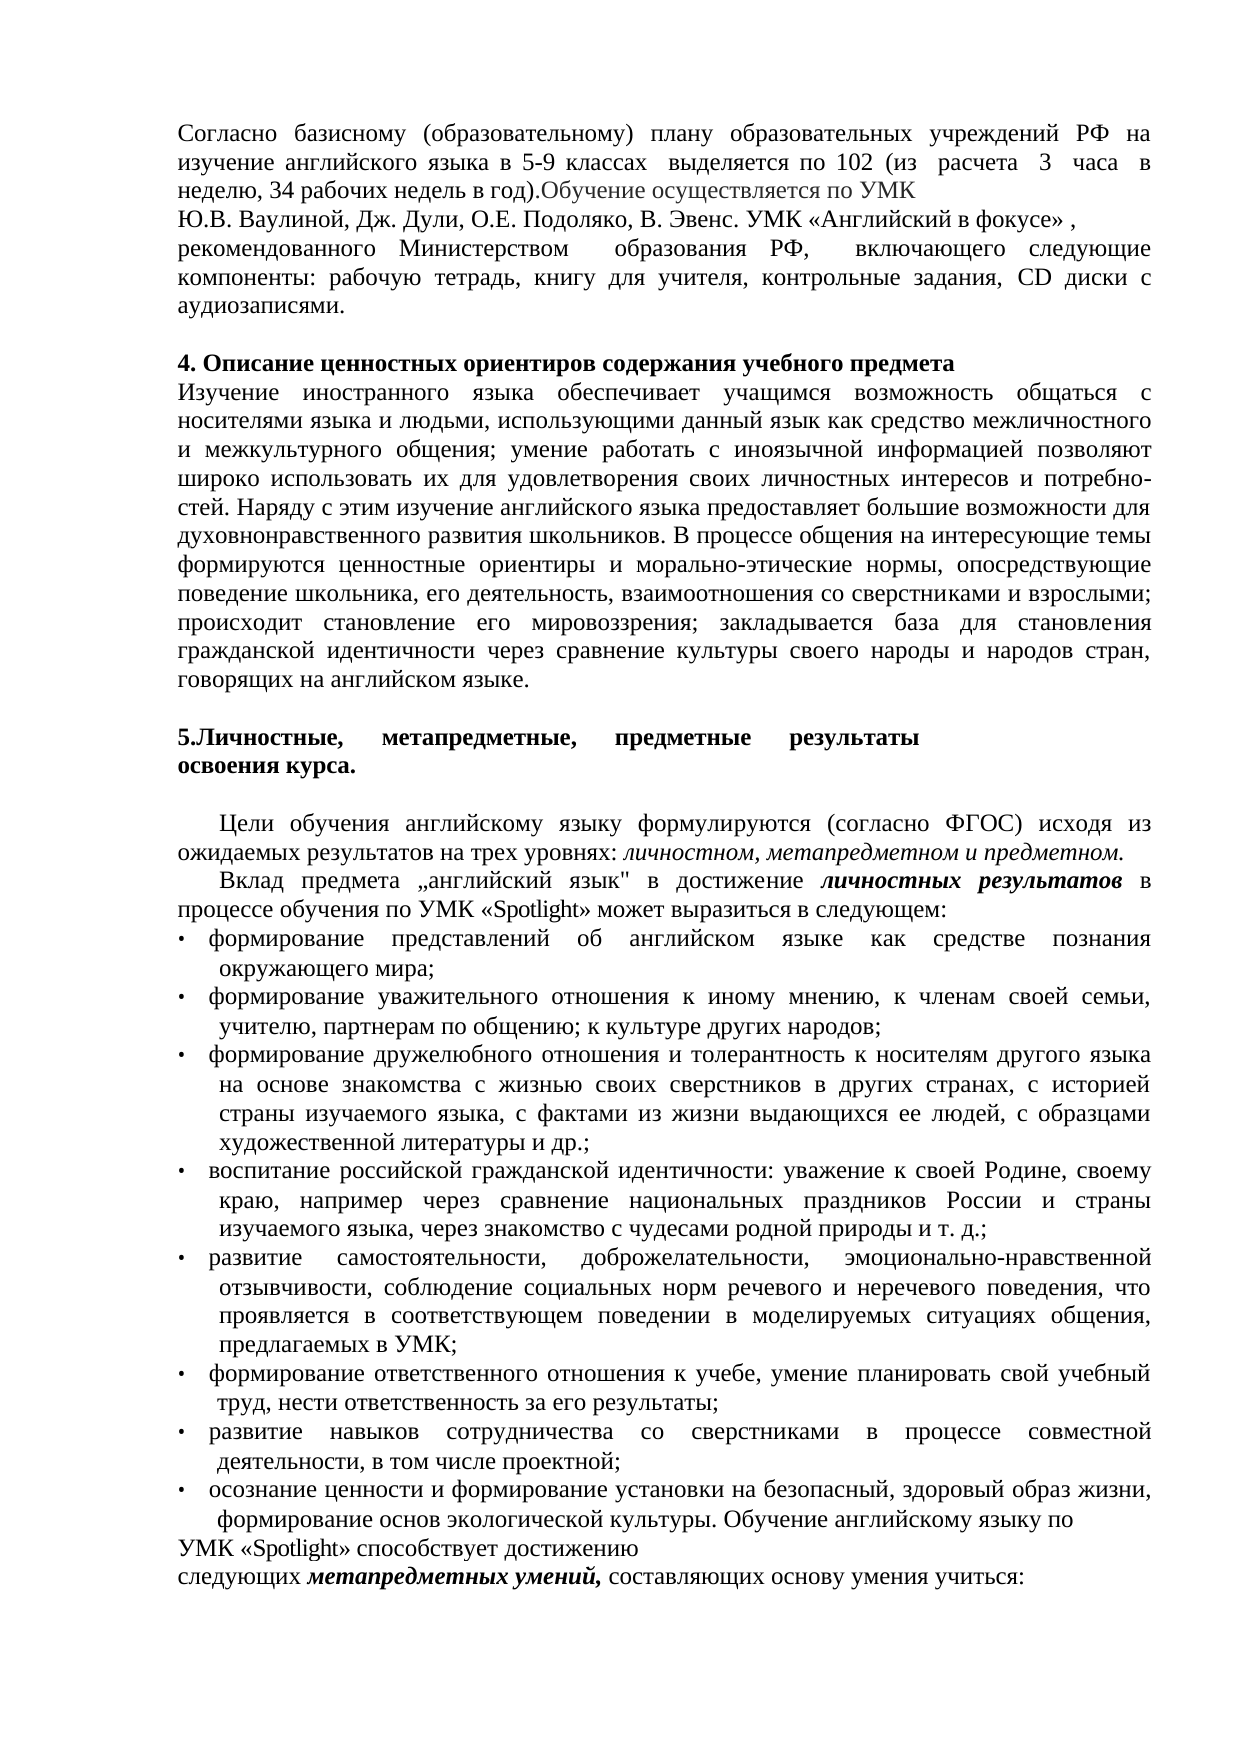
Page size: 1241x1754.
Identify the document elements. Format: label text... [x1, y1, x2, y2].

list формирование дружелюбного отношения и толерантность к носителям другого языка на основе знакомства с жизнью своих сверстников в других странах, с историей страны изучаемого языка, с фактами из жизни выдающихся ее людей, с образцами художественной литературы и др.; [177, 1039, 1152, 1155]
text Вклад предмета „английский язык" в достижение личностных результатов в процессе обучения по УМК «Spotlight» может выразиться в следующем: [177, 866, 1152, 923]
list формирование уважительного отношения к иному мнению, к членам своей семьи, учителю, партнерам по общению; к культуре других народов; [177, 981, 1152, 1039]
text 5.Личностные, метапредметные, предметные результаты освоения курса. [177, 722, 920, 779]
text 4. Описание ценностных ориентиров содержания учебного предмета [177, 348, 1152, 377]
text Цели обучения английскому языку формулируются (согласно ФГОС) исходя из ожидаемых результатов на трех уровнях: личностном, метапредметном и предметном. [177, 808, 1152, 866]
text Ю.В. Ваулиной, Дж. Дули, О.Е. Подоляко, В. Эвенс. УМК «Английский в фокусе» , [177, 204, 1152, 233]
list воспитание российской гражданской идентичности: уважение к своей Родине, своему краю, например через сравнение национальных праздников России и страны изучаемого языка, через знакомство с чудесами родной природы и т. д.; [177, 1155, 1152, 1242]
text Изучение иностранного языка обеспечивает учащимся возможность общаться с носителями языка и людьми, использующими данный язык как средство межличностного и межкультурного общения; умение работать с иноязычной информацией позволяют широко использовать их для удовлетворения своих личностных интересов и потребностей. Наряду с этим изучение английского языка предоставляет большие возможности для духовнонравственного развития школьников. В процессе общения на интересующие темы формируются ценностные ориентиры и морально-этические нормы, опосредствующие поведение школьника, его деятельность, взаимоотношения со сверстниками и взрослыми; происходит становление его мировоззрения; закладывается база для становления гражданской идентичности через сравнение культуры своего народы и народов стран, говорящих на английском языке. [177, 377, 1152, 693]
text Согласно базисному (образовательному) плану образовательных учреждений РФ на изучение английского языка в 5-9 классах выделяется по 102 (из расчета 3 часа в неделю, 34 рабочих недель в год).Обучение осуществляется по УМК [177, 118, 1152, 204]
list формирование представлений об английском языке как средстве познания окружающего мира; [177, 923, 1152, 981]
text УМК «Spotlight» способствует достижению [177, 1533, 1152, 1561]
text рекомендованного Министерством образования РФ, включающего следующие компоненты: рабочую тетрадь, книгу для учителя, контрольные задания, CD диски с аудиозаписями. [177, 233, 1152, 319]
text следующих метапредметных умений, составляющих основу умения учиться: [596, 1561, 1152, 1590]
list формирование ответственного отношения к учебе, умение планировать свой учебный труд, нести ответственность за его результаты; [177, 1358, 1152, 1416]
list развитие самостоятельности, доброжелательности, эмоционально-нравственной отзывчивости, соблюдение социальных норм речевого и неречевого поведения, что проявляется в соответствующем поведении в моделируемых ситуациях общения, предлагаемых в УМК; [177, 1242, 1152, 1358]
list развитие навыков сотрудничества со сверстниками в процессе совместной деятельности, в том числе проектной; [177, 1416, 1152, 1474]
list осознание ценности и формирование установки на безопасный, здоровый образ жизни, формирование основ экологической культуры. Обучение английскому языку по [177, 1474, 1152, 1533]
